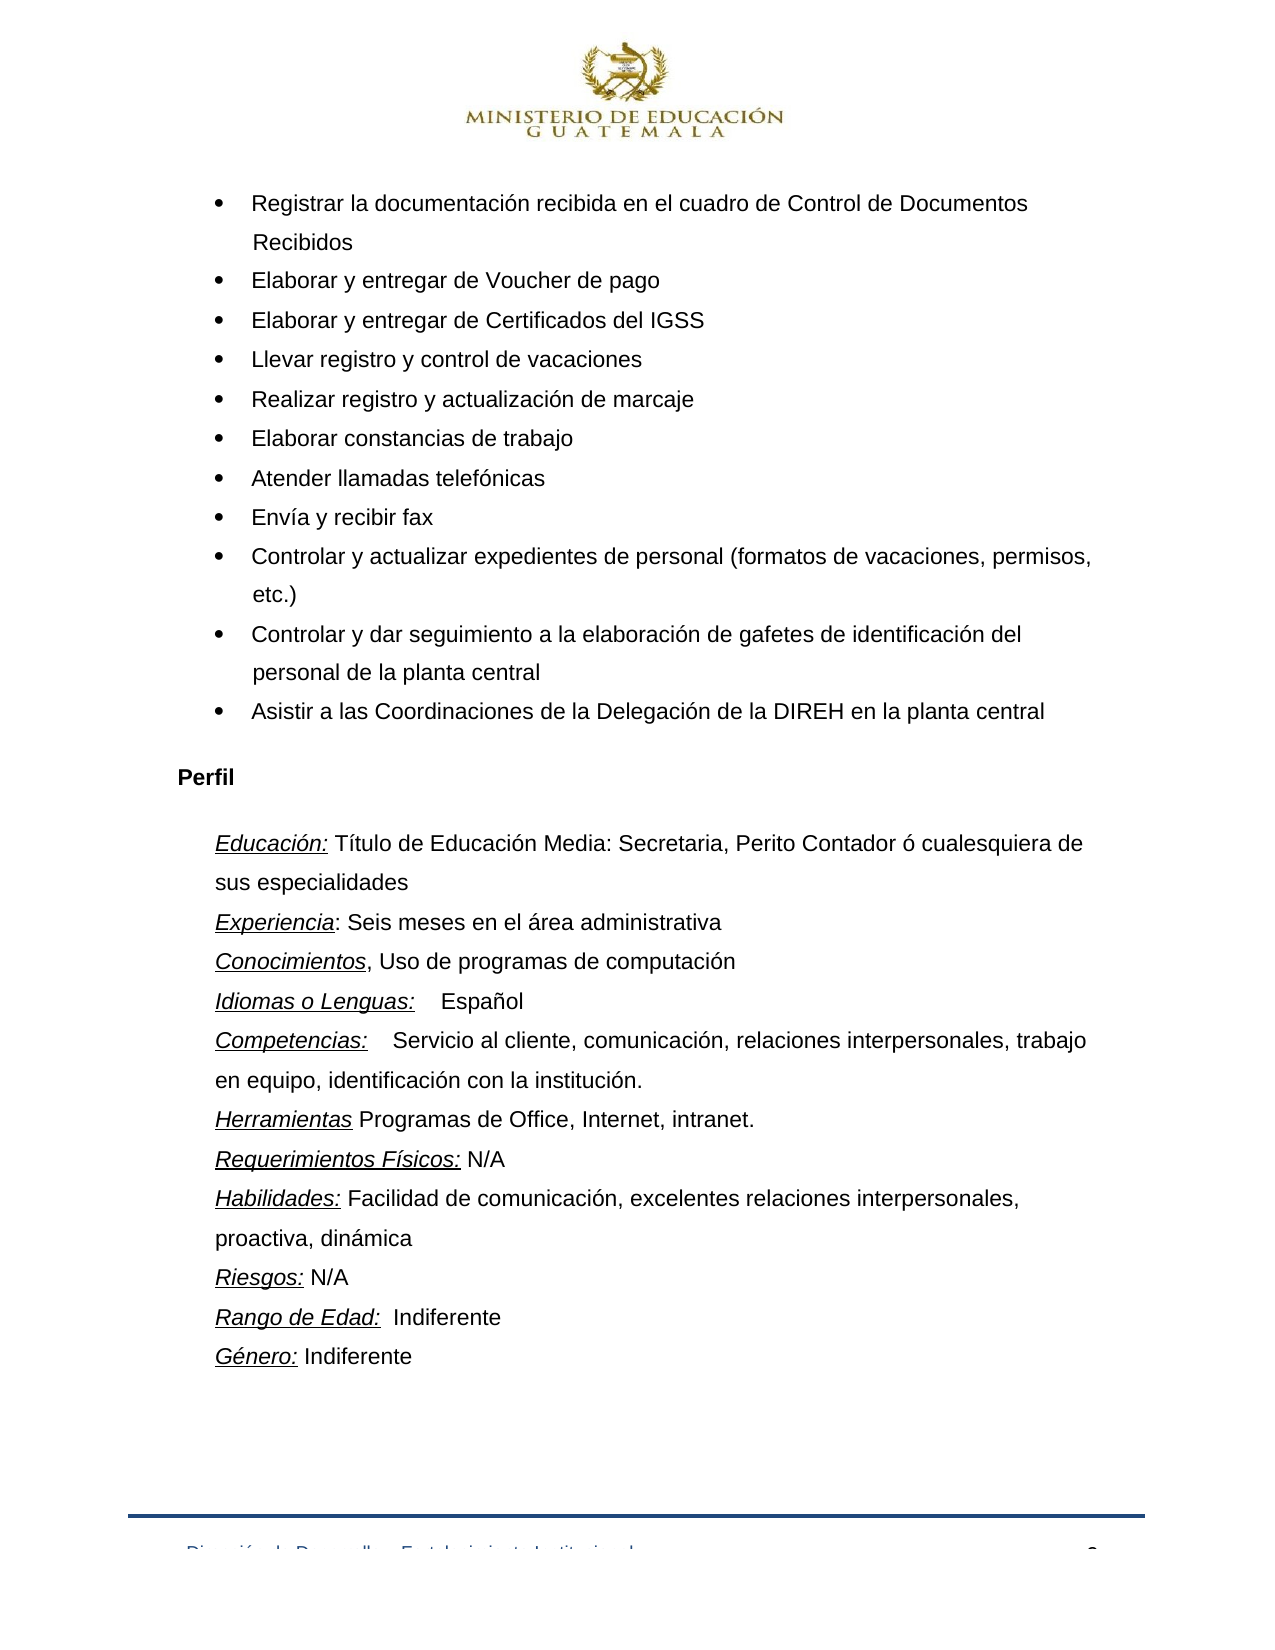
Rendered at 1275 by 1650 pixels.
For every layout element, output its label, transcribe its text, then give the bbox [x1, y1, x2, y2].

list Realizar registro y actualización de marcaje [215, 386, 1114, 412]
list Controlar y dar seguimiento a la elaboración de gafetes de identificación del personal de la planta central [215, 621, 1098, 685]
picture [463, 32, 792, 142]
list Atender llamadas telefónicas [215, 464, 1114, 491]
text Experiencia: Seis meses en el área administrativa Conocimientos, Uso de programas de computación Idiomas o Lenguas: Español [215, 909, 743, 1014]
list Asistir a las Coordinaciones de la Delegación de la DIREH en la planta central [215, 698, 1114, 724]
text Competencias: Servicio al cliente, comunicación, relaciones interpersonales, trabajo en equipo, identificación con la institución. [215, 1027, 1098, 1093]
list Elaborar y entregar de Certificados del IGSS [215, 307, 1114, 333]
text Riesgos: N/A [215, 1264, 1114, 1291]
list Elaborar y entregar de Voucher de pago [215, 267, 1114, 294]
text Requerimientos Físicos: N/A [215, 1146, 1114, 1172]
text Habilidades: Facilidad de comunicación, excelentes relaciones interpersonales, proactiva, dinámica [215, 1185, 1114, 1251]
list Controlar y actualizar expedientes de personal (formatos de vacaciones, permisos, etc.) [215, 543, 1098, 608]
list Llevar registro y control de vacaciones [215, 346, 1114, 373]
text Género: Indiferente [215, 1343, 1114, 1370]
list Elaborar constancias de trabajo [215, 425, 1114, 451]
text Rango de Edad: Indiferente [215, 1304, 1114, 1330]
subtitle Perfil [177, 764, 1114, 790]
list Envía y recibir fax [215, 504, 1114, 530]
text Educación: Título de Educación Media: Secretaria, Perito Contador ó cualesquiera de sus especialidades [215, 830, 1114, 896]
list Registrar la documentación recibida en el cuadro de Control de Documentos Recibidos [215, 190, 1098, 255]
text Herramientas Programas de Office, Internet, intranet. [215, 1106, 1114, 1132]
